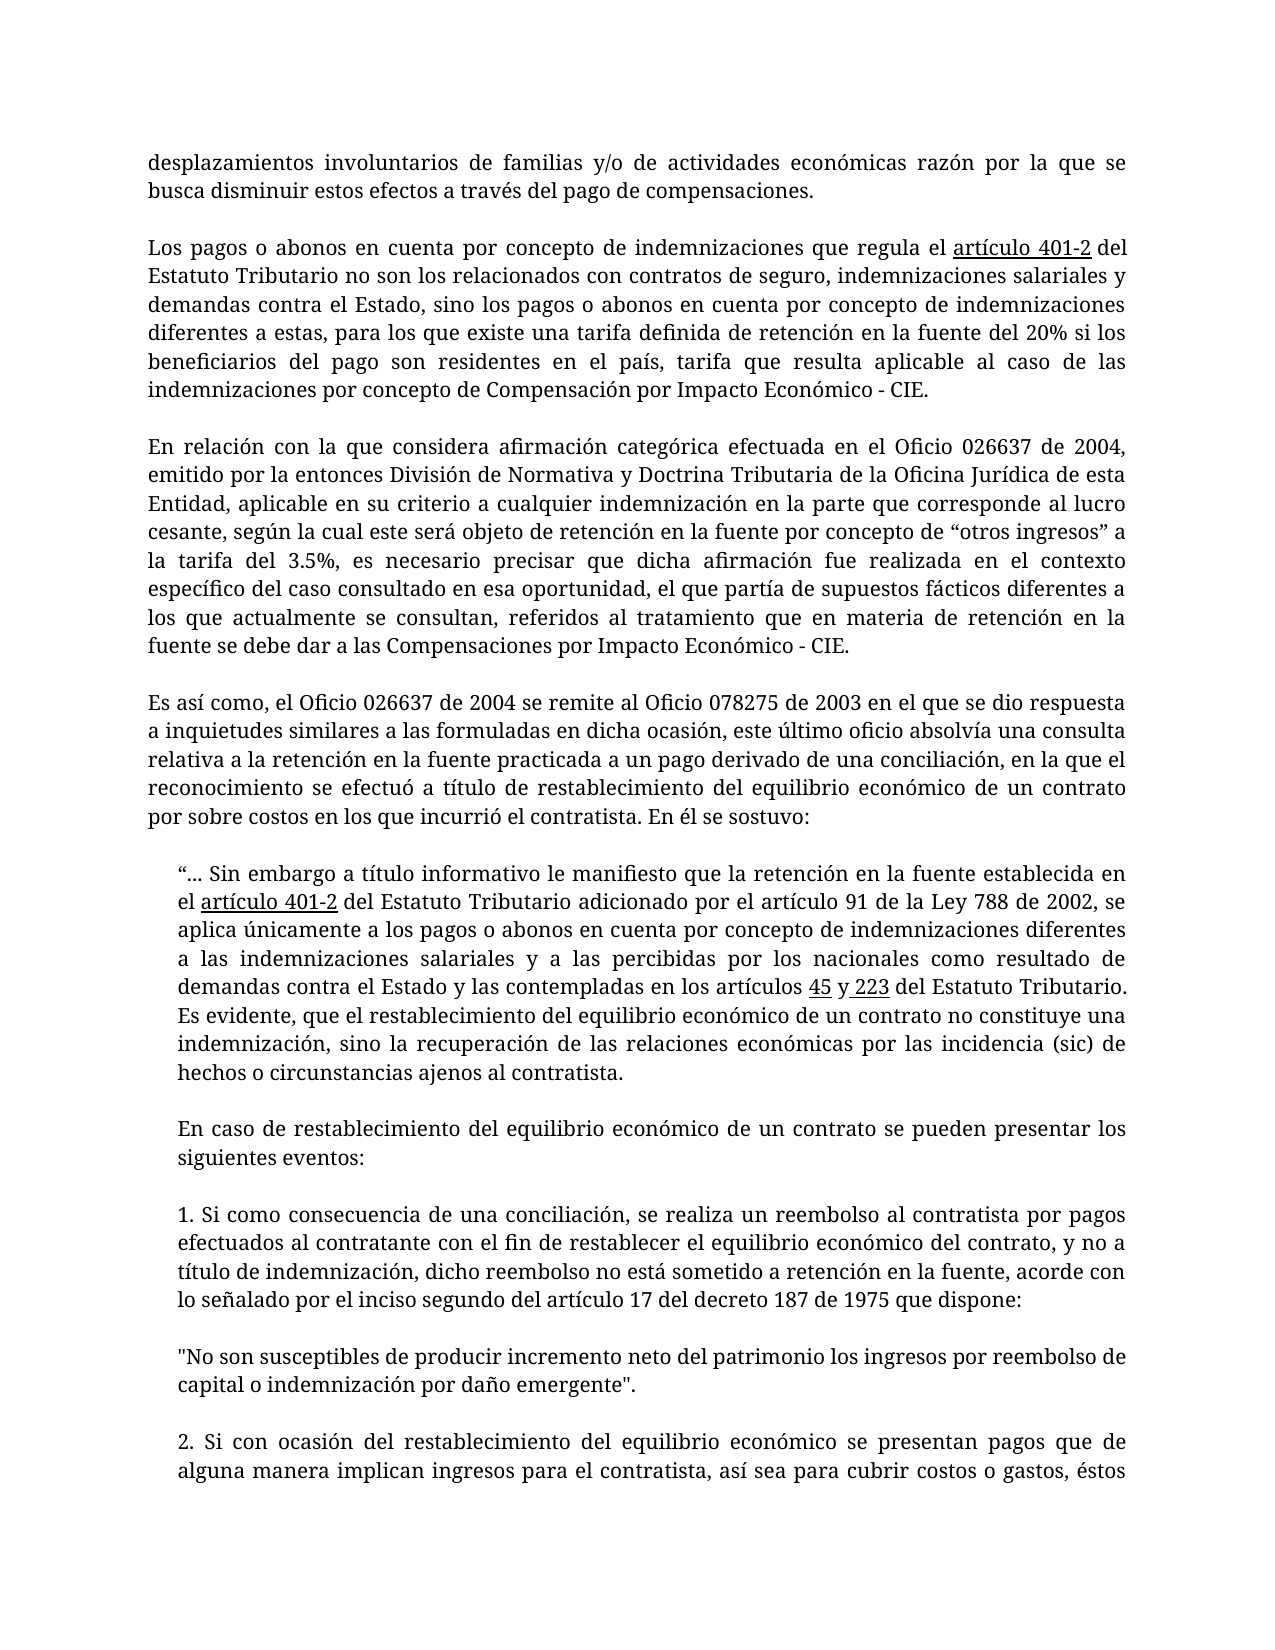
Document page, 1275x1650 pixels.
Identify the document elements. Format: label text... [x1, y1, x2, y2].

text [148, 148, 1127, 204]
text “... Sin embargo a título informativo le manifiesto que la retención en la fuente establecida en el artículo 401-2 del Estatuto Tributario adicionado por el artículo 91 de la Ley 788 de 2002, se aplica únicamente a los pagos o abonos en cuenta por concepto de indemnizaciones diferentes a las indemnizaciones salariales y a las percibidas por los nacionales como resultado de demandas contra el Estado y las contempladas en los artículos 45 y 223 del Estatuto Tributario. Es evidente, que el restablecimiento del equilibrio económico de un contrato no constituye una indemnización, sino la recuperación de las relaciones económicas por las incidencia (sic) de hechos o circunstancias ajenos al contratista. [177, 859, 1127, 1086]
text 1. Si como consecuencia de una conciliación, se realiza un reembolso al contratista por pagos efectuados al contratante con el fin de restablecer el equilibrio económico del contrato, y no a título de indemnización, dicho reembolso no está sometido a retención en la fuente, acorde con lo señalado por el inciso segundo del artículo 17 del decreto 187 de 1975 que dispone: [177, 1200, 1127, 1314]
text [177, 1427, 1127, 1484]
text Los pagos o abonos en cuenta por concepto de indemnizaciones que regula el artículo 401-2 del Estatuto Tributario no son los relacionados con contratos de seguro, indemnizaciones salariales y demandas contra el Estado, sino los pagos o abonos en cuenta por concepto de indemnizaciones diferentes a estas, para los que existe una tarifa definida de retención en la fuente del 20% si los beneficiarios del pago son residentes en el país, tarifa que resulta aplicable al caso de las indemnizaciones por concepto de Compensación por Impacto Económico - CIE. [148, 233, 1127, 404]
text En relación con la que considera afirmación categórica efectuada en el Oficio 026637 de 2004, emitido por la entonces División de Normativa y Doctrina Tributaria de la Oficina Jurídica de esta Entidad, aplicable en su criterio a cualquier indemnización en la parte que corresponde al lucro cesante, según la cual este será objeto de retención en la fuente por concepto de “otros ingresos” a la tarifa del 3.5%, es necesario precisar que dicha afirmación fue realizada en el contexto específico del caso consultado en esa oportunidad, el que partía de supuestos fácticos diferentes a los que actualmente se consultan, referidos al tratamiento que en materia de retención en la fuente se debe dar a las Compensaciones por Impacto Económico - CIE. [148, 432, 1127, 659]
text Es así como, el Oficio 026637 de 2004 se remite al Oficio 078275 de 2003 en el que se dio respuesta a inquietudes similares a las formuladas en dicha ocasión, este último oficio absolvía una consulta relativa a la retención en la fuente practicada a un pago derivado de una conciliación, en la que el reconocimiento se efectuó a título de restablecimiento del equilibrio económico de un contrato por sobre costos en los que incurrió el contratista. En él se sostuvo: [148, 688, 1127, 830]
text En caso de restablecimiento del equilibrio económico de un contrato se pueden presentar los siguientes eventos: [177, 1114, 1127, 1171]
text "No son susceptibles de producir incremento neto del patrimonio los ingresos por reembolso de capital o indemnización por daño emergente". [177, 1342, 1127, 1399]
